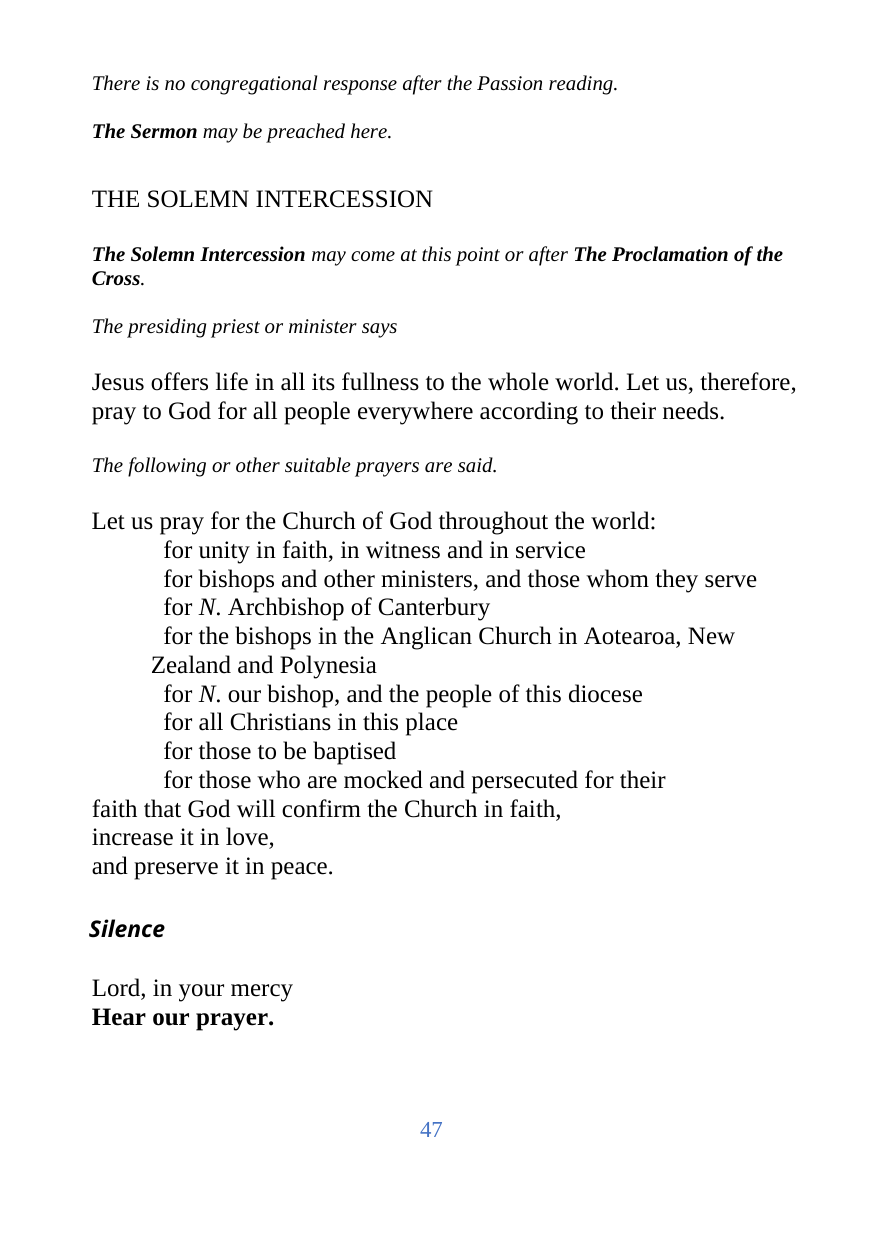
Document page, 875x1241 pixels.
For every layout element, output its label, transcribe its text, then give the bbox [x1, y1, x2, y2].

text The following or other suitable prayers are said. [92, 453, 803, 477]
text The Sermon may be preached here. [92, 119, 803, 143]
text There is no congregational response after the Passion reading. [92, 71, 803, 95]
text and preserve it in peace. [92, 851, 803, 880]
text THE SOLEMN INTERCESSION [92, 184, 803, 213]
text Let us pray for the Church of God throughout the world: for unity in faith, in witness and in service [91, 506, 676, 564]
subtitle Hear our prayer. [92, 1002, 803, 1031]
text The presiding priest or minister says [92, 314, 803, 338]
text The Solemn Intercession may come at this point or after The Proclamation of the Cross. [92, 242, 809, 290]
text for those who are mocked and persecuted for their faith that God will confirm the Church in faith, [92, 765, 686, 822]
text Jesus offers life in all its fullness to the whole world. Let us, therefore, pray to God for all people everywhere according to their needs. [92, 367, 809, 424]
text for the bishops in the Anglican Church in Aotearoa, New Zealand and Polynesia [151, 621, 756, 679]
text for bishops and other ministers, and those whom they serve for N. Archbishop of Canterbury [163, 564, 779, 621]
text increase it in love, [92, 822, 803, 851]
text for N. our bishop, and the people of this diocese for all Christians in this place [163, 679, 676, 736]
text for those to be baptised [163, 736, 803, 765]
subtitle Silence [89, 913, 803, 945]
text Lord, in your mercy [92, 973, 803, 1002]
